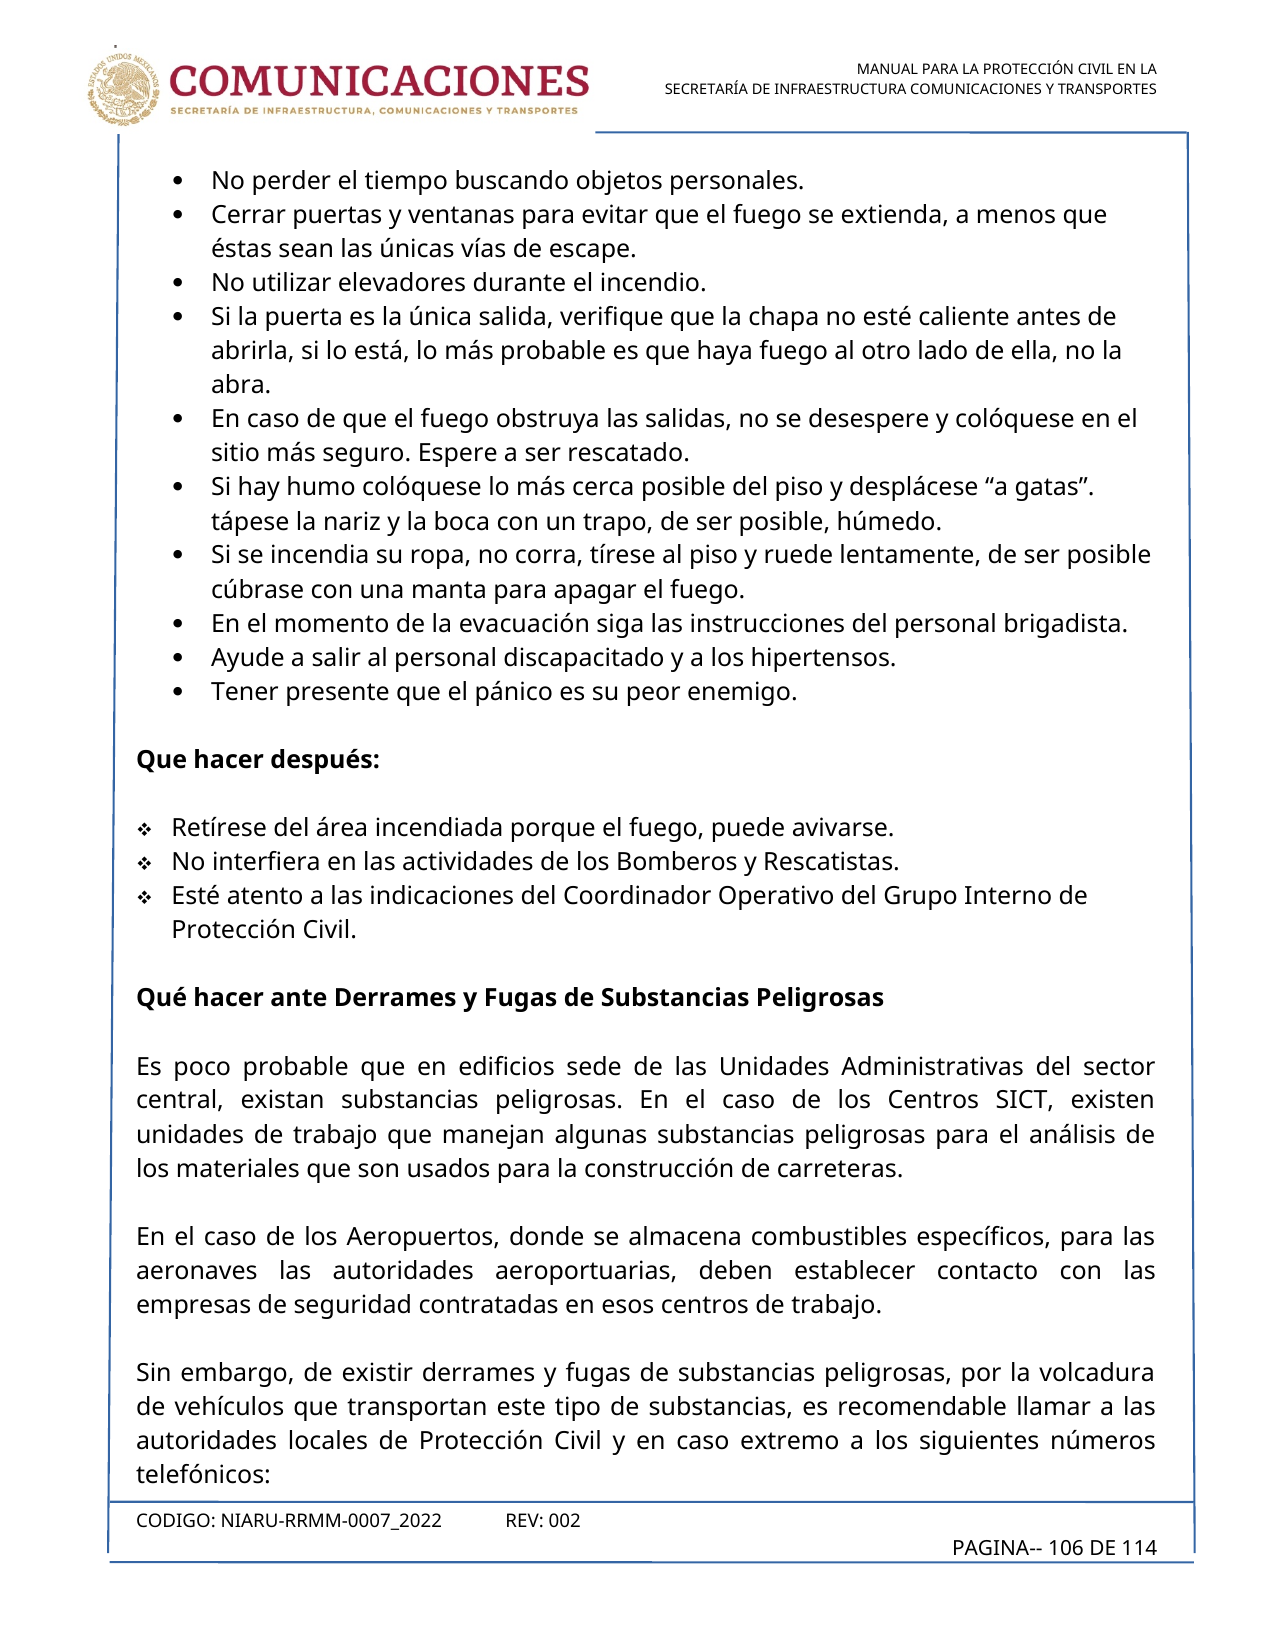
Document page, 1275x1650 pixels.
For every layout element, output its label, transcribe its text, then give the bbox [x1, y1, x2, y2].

list No interfiera en las actividades de los Bomberos y Rescatistas. [136, 844, 1157, 878]
list Tener presente que el pánico es su peor enemigo. [173, 673, 1157, 707]
list Esté atento a las indicaciones del Coordinador Operativo del Grupo Interno de Protección Civil. [136, 878, 1157, 946]
list Si la puerta es la única salida, verifique que la chapa no esté caliente antes de abrirla, si lo está, lo más probable es que haya fuego al otro lado de ella, no la abra. [173, 299, 1157, 401]
list No utilizar elevadores durante el incendio. [173, 265, 1157, 299]
list Retírese del área incendiada porque el fuego, puede avivarse. [136, 810, 1157, 844]
list En caso de que el fuego obstruya las salidas, no se desespere y colóquese en el sitio más seguro. Espere a ser rescatado. [173, 401, 1157, 469]
list Si hay humo colóquese lo más cerca posible del piso y desplácese “a gatas”. tápese la nariz y la boca con un trapo, de ser posible, húmedo. [173, 469, 1157, 537]
list Ayude a salir al personal discapacitado y a los hipertensos. [173, 639, 1157, 673]
text En el caso de los Aeropuertos, donde se almacena combustibles específicos, para las aeronaves las autoridades aeroportuarias, deben establecer contacto con las empresas de seguridad contratadas en esos centros de trabajo. [136, 1218, 1157, 1321]
list Cerrar puertas y ventanas para evitar que el fuego se extienda, a menos que éstas sean las únicas vías de escape. [173, 197, 1157, 265]
picture [78, 48, 596, 134]
text Es poco probable que en edificios sede de las Unidades Administrativas del sector central, existan substancias peligrosas. En el caso de los Centros SICT, existen unidades de trabajo que manejan algunas substancias peligrosas para el análisis de los materiales que son usados para la construcción de carreteras. [136, 1048, 1157, 1184]
list Si se incendia su ropa, no corra, tírese al piso y ruede lentamente, de ser posible cúbrase con una manta para apagar el fuego. [173, 537, 1157, 605]
list En el momento de la evacuación siga las instrucciones del personal brigadista. [173, 605, 1157, 639]
text Sin embargo, de existir derrames y fugas de substancias peligrosas, por la volcadura de vehículos que transportan este tipo de substancias, es recomendable llamar a las autoridades locales de Protección Civil y en caso extremo a los siguientes números telefónicos: [136, 1355, 1157, 1491]
list No perder el tiempo buscando objetos personales. [173, 162, 1157, 197]
text Qué hacer ante Derrames y Fugas de Substancias Peligrosas [136, 980, 1157, 1014]
text Que hacer después: [136, 742, 1157, 776]
